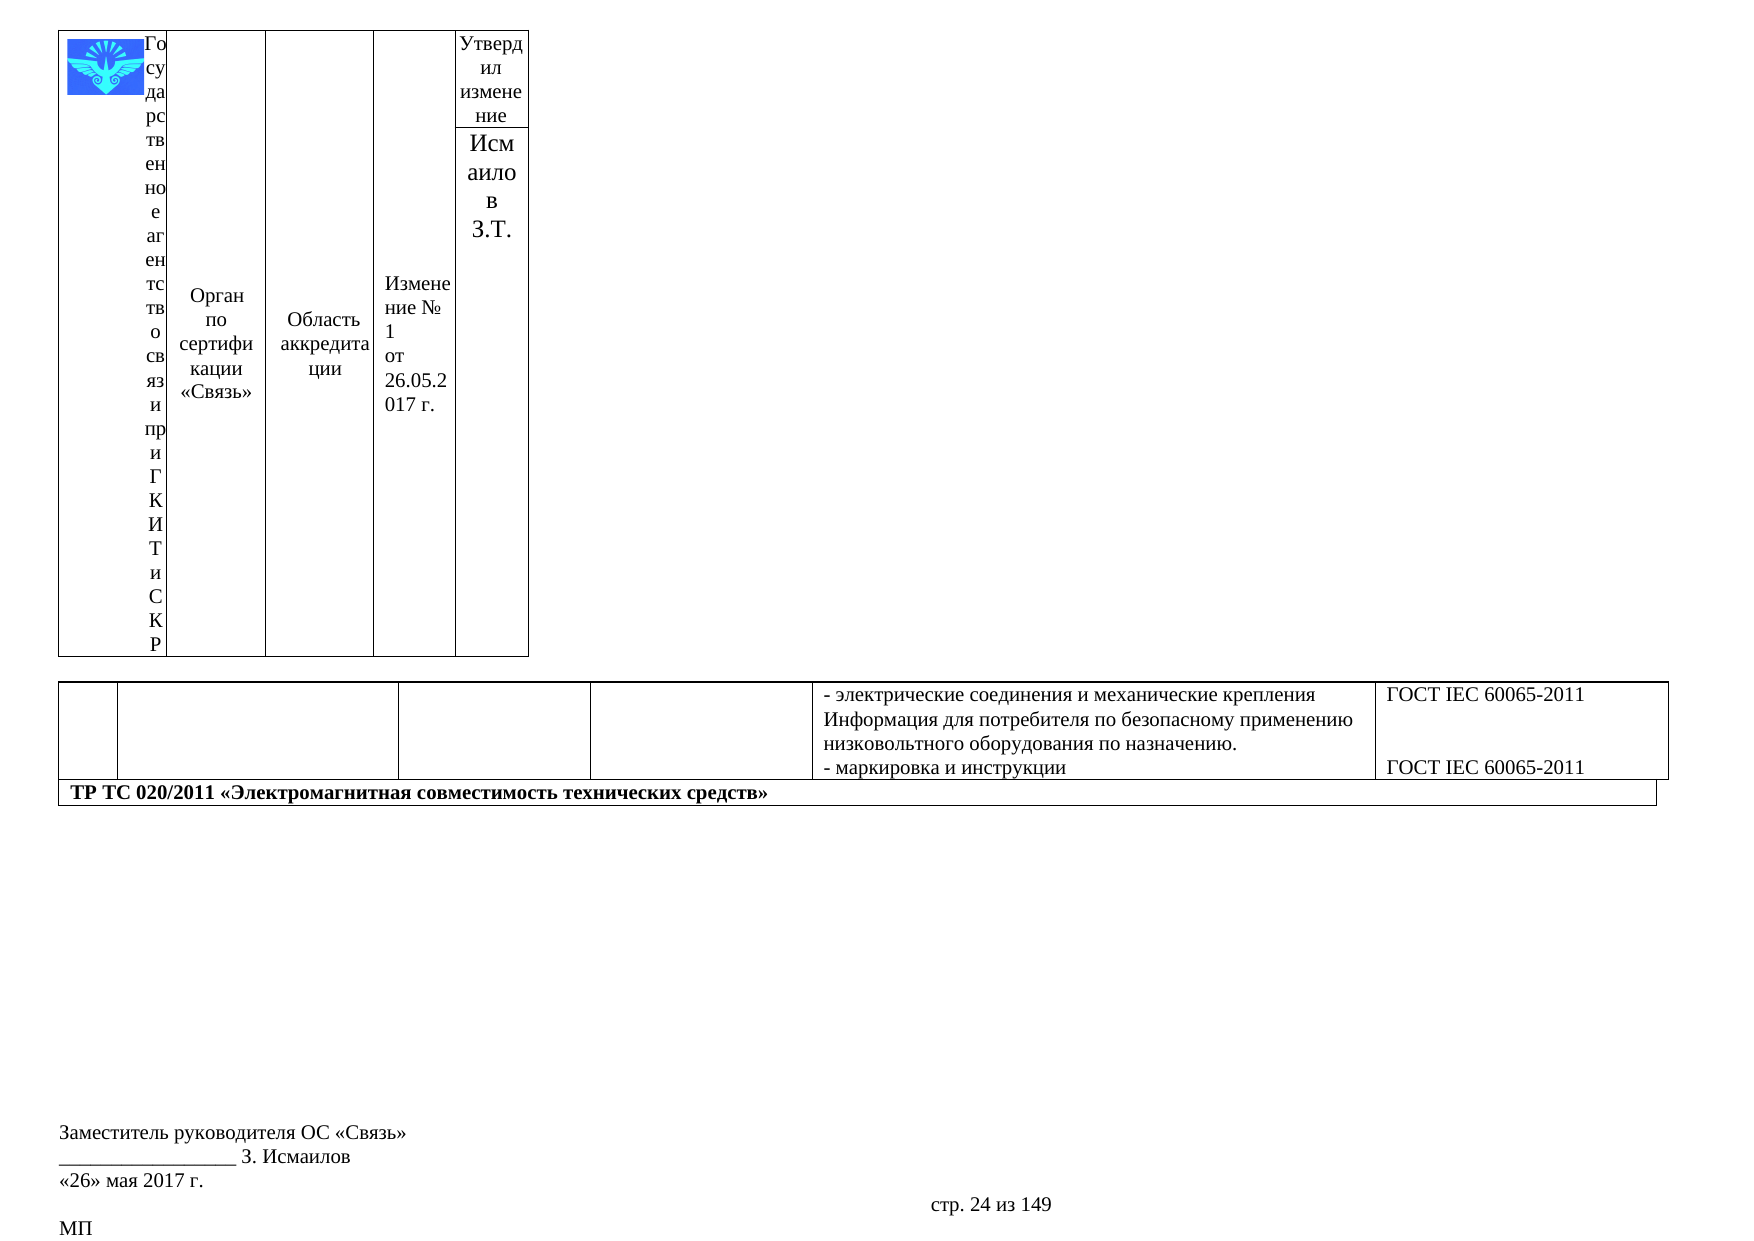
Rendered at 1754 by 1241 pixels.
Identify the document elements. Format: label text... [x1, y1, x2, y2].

table_cell ГОСТ IEC 60065-2011 ГОСТ IEC 60065-2011 [1376, 683, 1668, 779]
table_cell [591, 683, 812, 779]
table_cell [118, 683, 398, 779]
table_cell [59, 683, 117, 779]
table_cell [399, 683, 590, 779]
table_cell - электрические соединения и механические крепления Информация для потребителя по безопасному применению низковольтного оборудования по назначению. - маркировка и инструкции [813, 683, 1375, 779]
table_cell ТР ТС 020/2011 «Электромагнитная совместимость технических средств» [59, 780, 1656, 805]
picture [67, 39, 145, 95]
